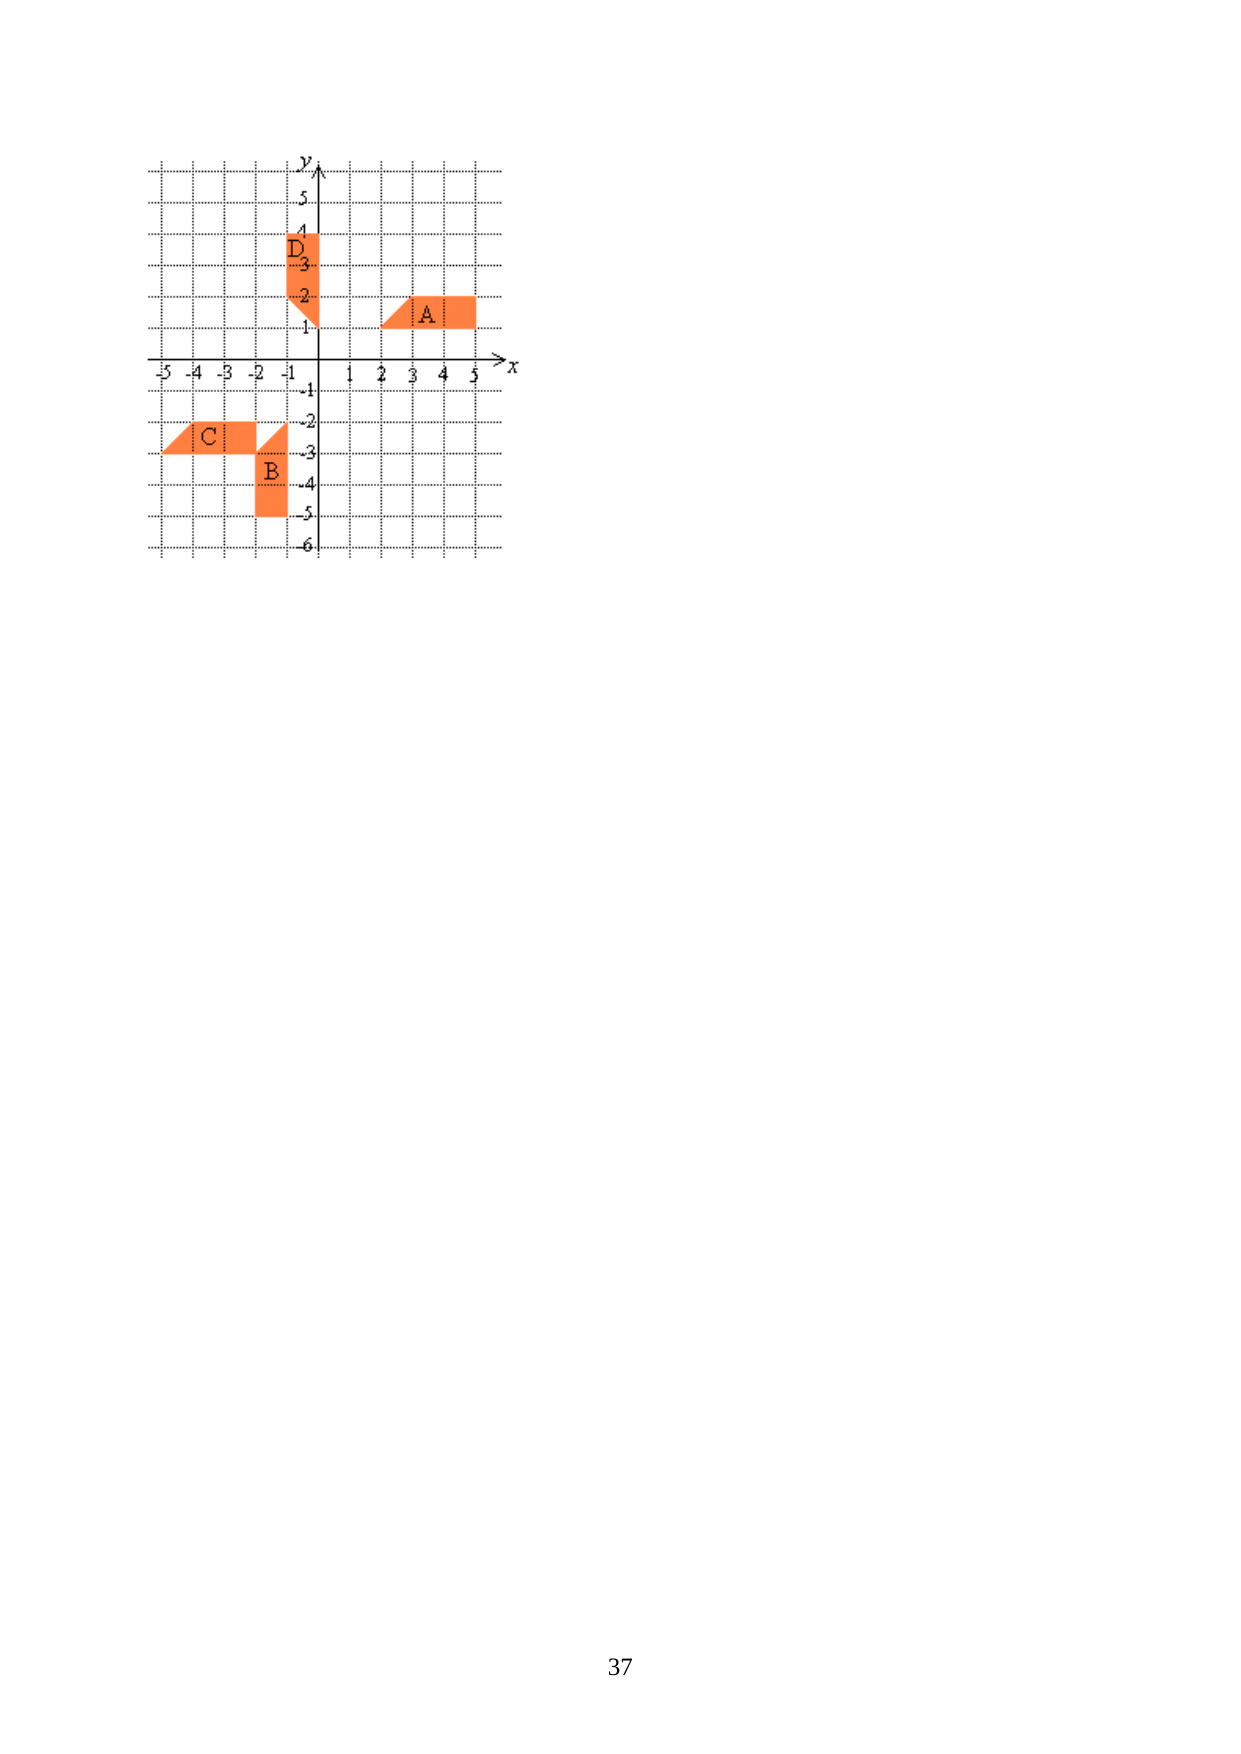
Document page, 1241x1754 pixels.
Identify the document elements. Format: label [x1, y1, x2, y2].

picture [147, 150, 522, 566]
